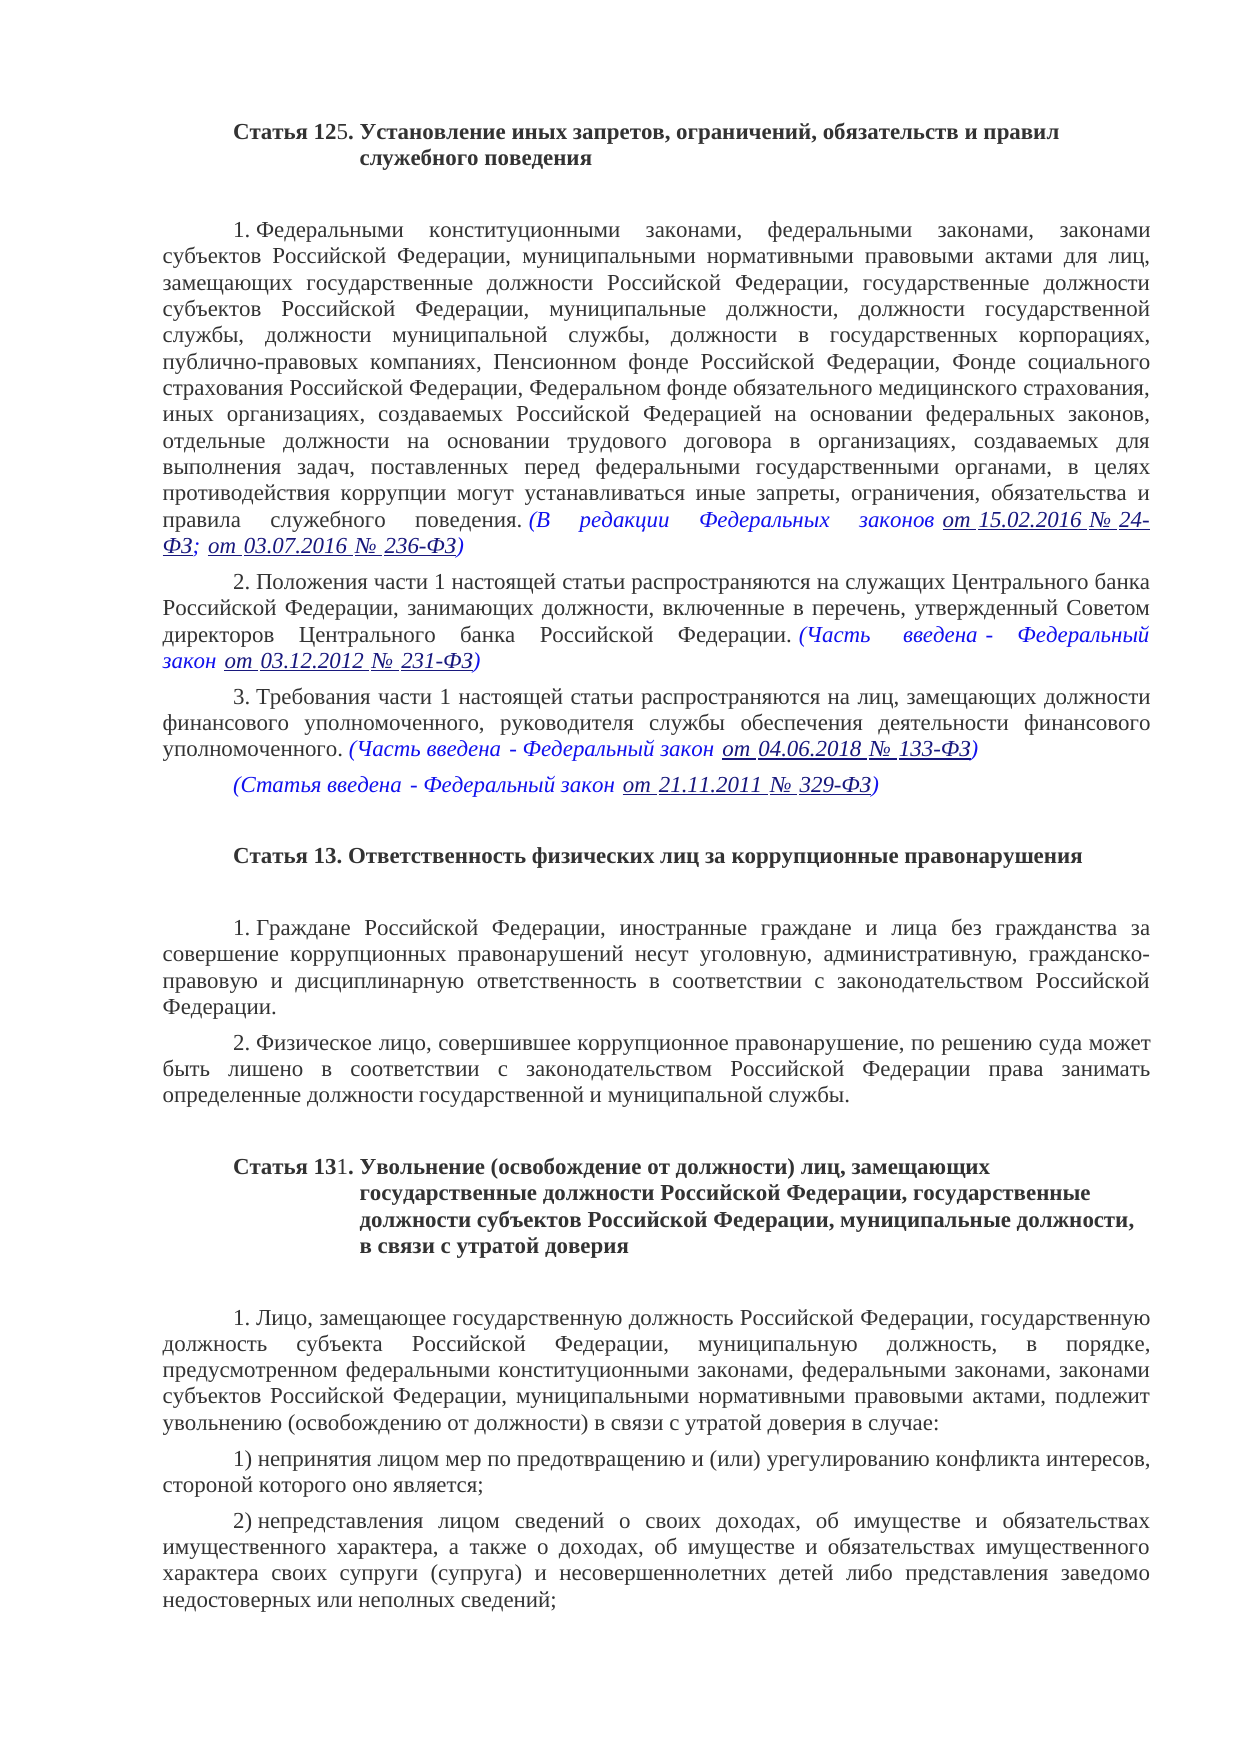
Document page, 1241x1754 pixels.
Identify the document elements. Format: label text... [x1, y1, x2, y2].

text Статья 131. Увольнение (освобождение от должности) лиц, замещающих государственные должности Российской Федерации, государственные должности субъектов Российской Федерации, муниципальные должности, в связи с утратой доверия [233, 1153, 1152, 1258]
text 3. Требования части 1 настоящей статьи распространяются на лиц, замещающих должности финансового уполномоченного, руководителя службы обеспечения деятельности финансового уполномоченного. (Часть введена - Федеральный закон от 04.06.2018 № 133-ФЗ) [162, 683, 1152, 762]
text 2) непредставления лицом сведений о своих доходах, об имуществе и обязательствах имущественного характера, а также о доходах, об имуществе и обязательствах имущественного характера своих супруги (супруга) и несовершеннолетних детей либо представления заведомо недостоверных или неполных сведений; [162, 1507, 1152, 1612]
text Статья 125. Установление иных запретов, ограничений, обязательств и правил служебного поведения [233, 118, 1152, 171]
text 1. Лицо, замещающее государственную должность Российской Федерации, государственную должность субъекта Российской Федерации, муниципальную должность, в порядке, предусмотренном федеральными конституционными законами, федеральными законами, законами субъектов Российской Федерации, муниципальными нормативными правовыми актами, подлежит увольнению (освобождению от должности) в связи с утратой доверия в случае: [162, 1303, 1152, 1435]
text (Статья введена - Федеральный закон от 21.11.2011 № 329-ФЗ) [162, 771, 1152, 797]
text 1. Федеральными конституционными законами, федеральными законами, законами субъектов Российской Федерации, муниципальными нормативными правовыми актами для лиц, замещающих государственные должности Российской Федерации, государственные должности субъектов Российской Федерации, муниципальные должности, должности государственной службы, должности муниципальной службы, должности в государственных корпорациях, публично-правовых компаниях, Пенсионном фонде Российской Федерации, Фонде социального страхования Российской Федерации, Федеральном фонде обязательного медицинского страхования, иных организациях, создаваемых Российской Федерацией на основании федеральных законов, отдельные должности на основании трудового договора в организациях, создаваемых для выполнения задач, поставленных перед федеральными государственными органами, в целях противодействия коррупции могут устанавливаться иные запреты, ограничения, обязательства и правила служебного поведения. (В редакции Федеральных законов от 15.02.2016 № 24-ФЗ; от 03.07.2016 № 236-ФЗ) [162, 216, 1152, 558]
text 2. Физическое лицо, совершившее коррупционное правонарушение, по решению суда может быть лишено в соответствии с законодательством Российской Федерации права занимать определенные должности государственной и муниципальной службы. [162, 1029, 1152, 1108]
text 1. Граждане Российской Федерации, иностранные граждане и лица без гражданства за совершение коррупционных правонарушений несут уголовную, административную, гражданско-правовую и дисциплинарную ответственность в соответствии с законодательством Российской Федерации. [162, 914, 1152, 1019]
text 1) непринятия лицом мер по предотвращению и (или) урегулированию конфликта интересов, стороной которого оно является; [162, 1445, 1152, 1497]
text 2. Положения части 1 настоящей статьи распространяются на служащих Центрального банка Российской Федерации, занимающих должности, включенные в перечень, утвержденный Советом директоров Центрального банка Российской Федерации. (Часть введена - Федеральный закон от 03.12.2012 № 231-ФЗ) [162, 568, 1152, 673]
text Статья 13. Ответственность физических лиц за коррупционные правонарушения [233, 843, 1152, 869]
